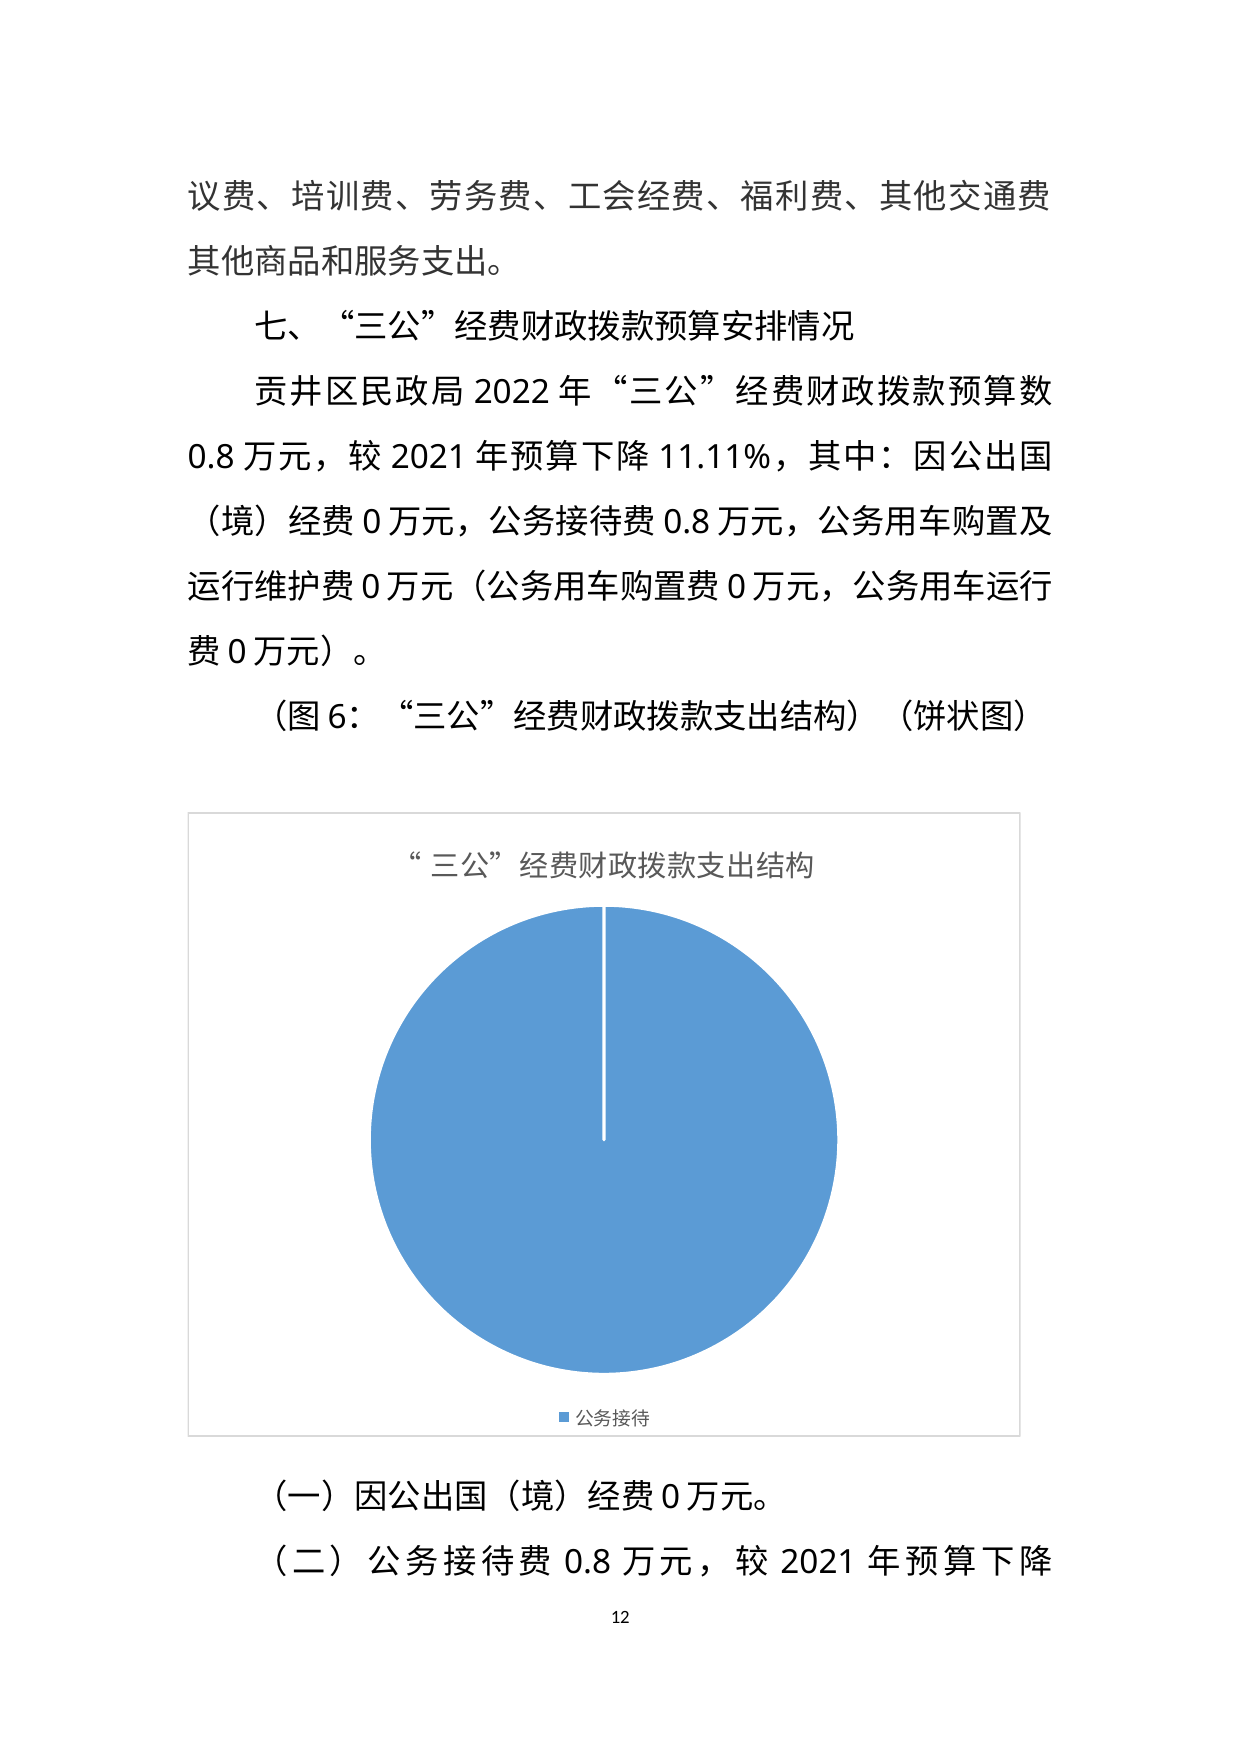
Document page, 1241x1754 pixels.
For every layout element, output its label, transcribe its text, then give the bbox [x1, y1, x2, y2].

text 七、“三公”经费财政拨款预算安排情况 [187, 292, 1053, 357]
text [187, 162, 1053, 292]
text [187, 1527, 1053, 1592]
text （图6：“三公”经费财政拨款支出结构）（饼状图） [187, 682, 1053, 747]
text 贡井区民政局2022年“三公”经费财政拨款预算数0.8万元，较2021年预算下降11.11%，其中：因公出国（境）经费0万元，公务接待费0.8万元，公务用车购置及运行维护费0万元（公务用车购置费0万元，公务用车运行费0万元）。 [187, 357, 1053, 682]
text （一）因公出国（境）经费0万元。 [187, 1462, 1053, 1527]
